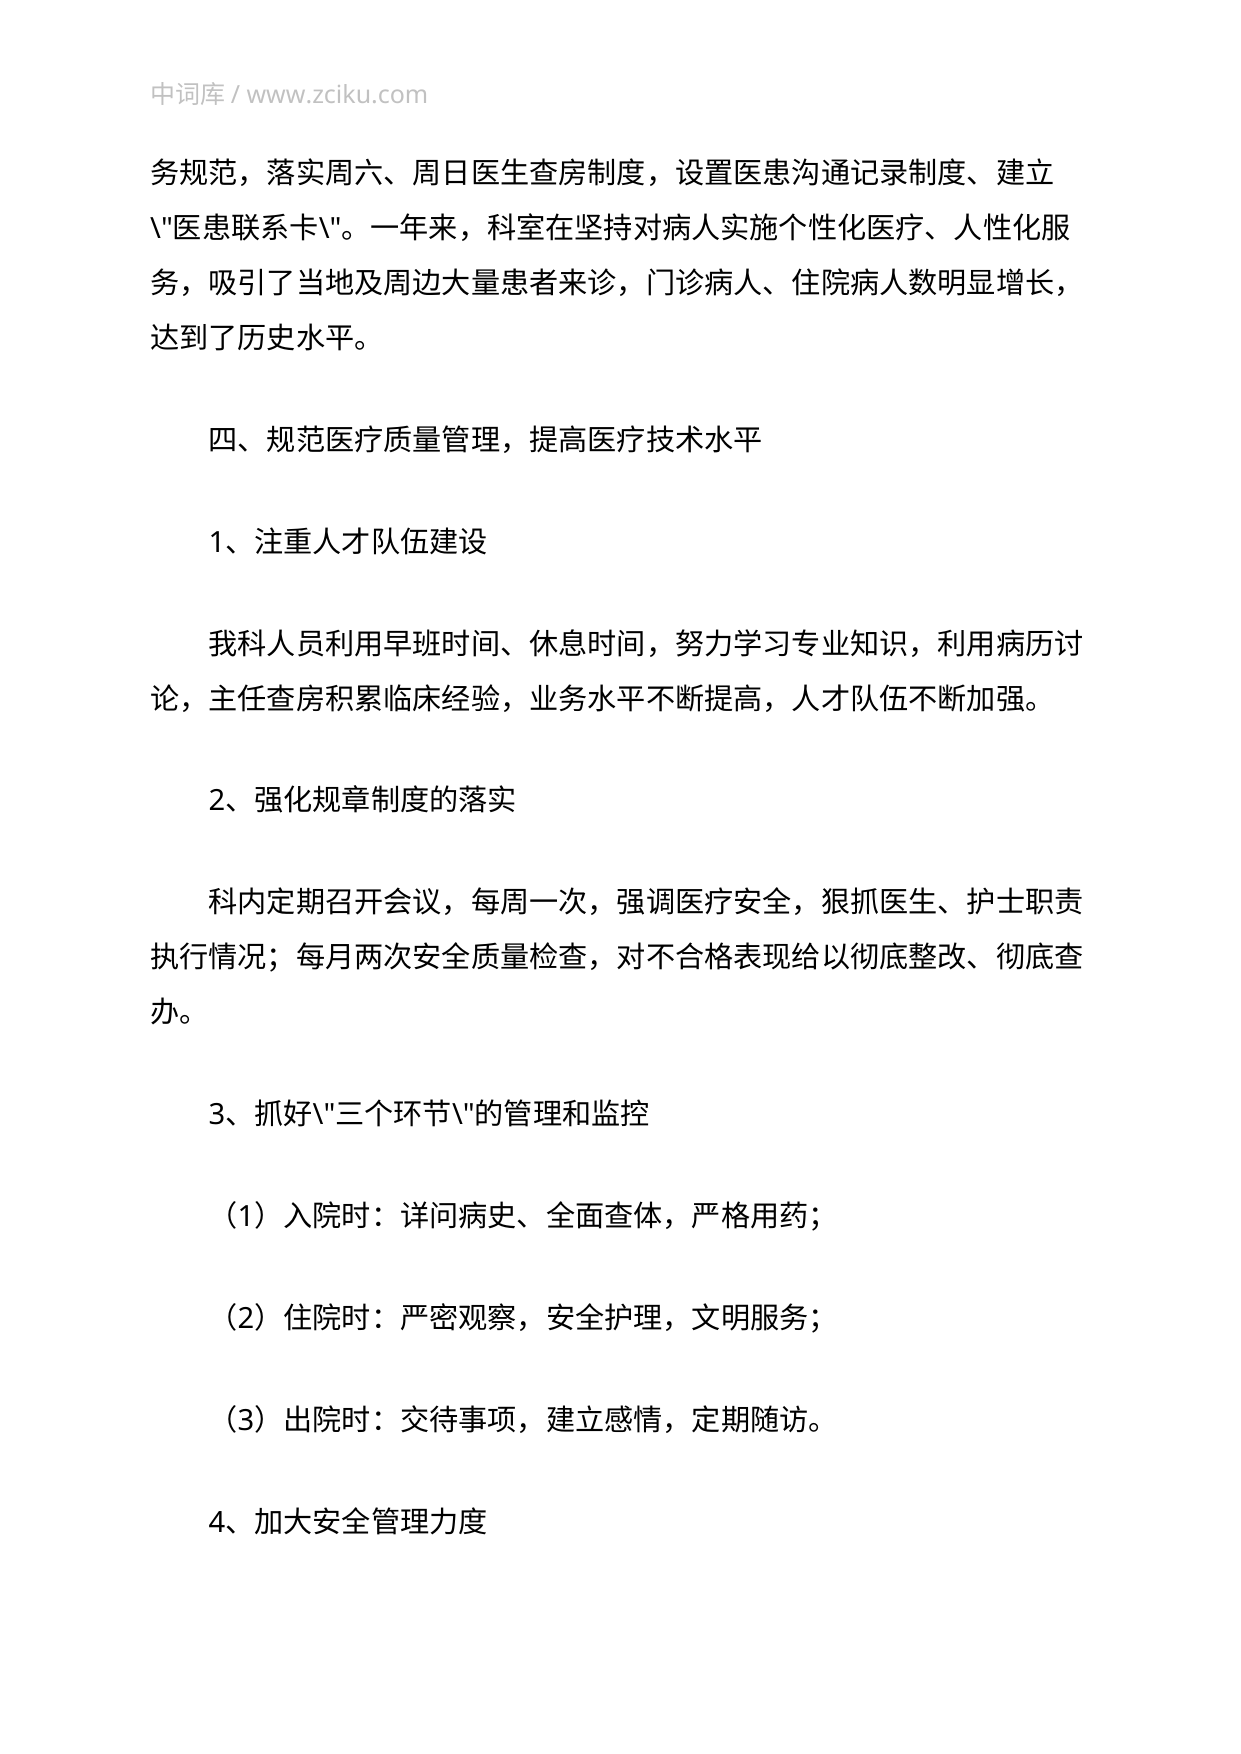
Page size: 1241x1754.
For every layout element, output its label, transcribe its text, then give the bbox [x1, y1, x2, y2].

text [150, 150, 1090, 357]
text （3）出院时：交待事项，建立感情，定期随访。 [150, 1396, 1090, 1439]
text 4、加大安全管理力度 [150, 1498, 1090, 1541]
text （2）住院时：严密观察，安全护理，文明服务； [150, 1294, 1090, 1337]
text （1）入院时：详问病史、全面查体，严格用药； [150, 1192, 1090, 1235]
text 我科人员利用早班时间、休息时间，努力学习专业知识，利用病历讨论，主任查房积累临床经验，业务水平不断提高，人才队伍不断加强。 [150, 620, 1090, 717]
text 3、抓好\"三个环节\"的管理和监控 [150, 1091, 1090, 1133]
text 2、强化规章制度的落实 [150, 777, 1090, 819]
text 1、注重人才队伍建设 [150, 518, 1090, 561]
text 四、规范医疗质量管理，提高医疗技术水平 [150, 417, 1090, 459]
text 科内定期召开会议，每周一次，强调医疗安全，狠抓医生、护士职责执行情况；每月两次安全质量检查，对不合格表现给以彻底整改、彻底查办。 [150, 879, 1090, 1031]
